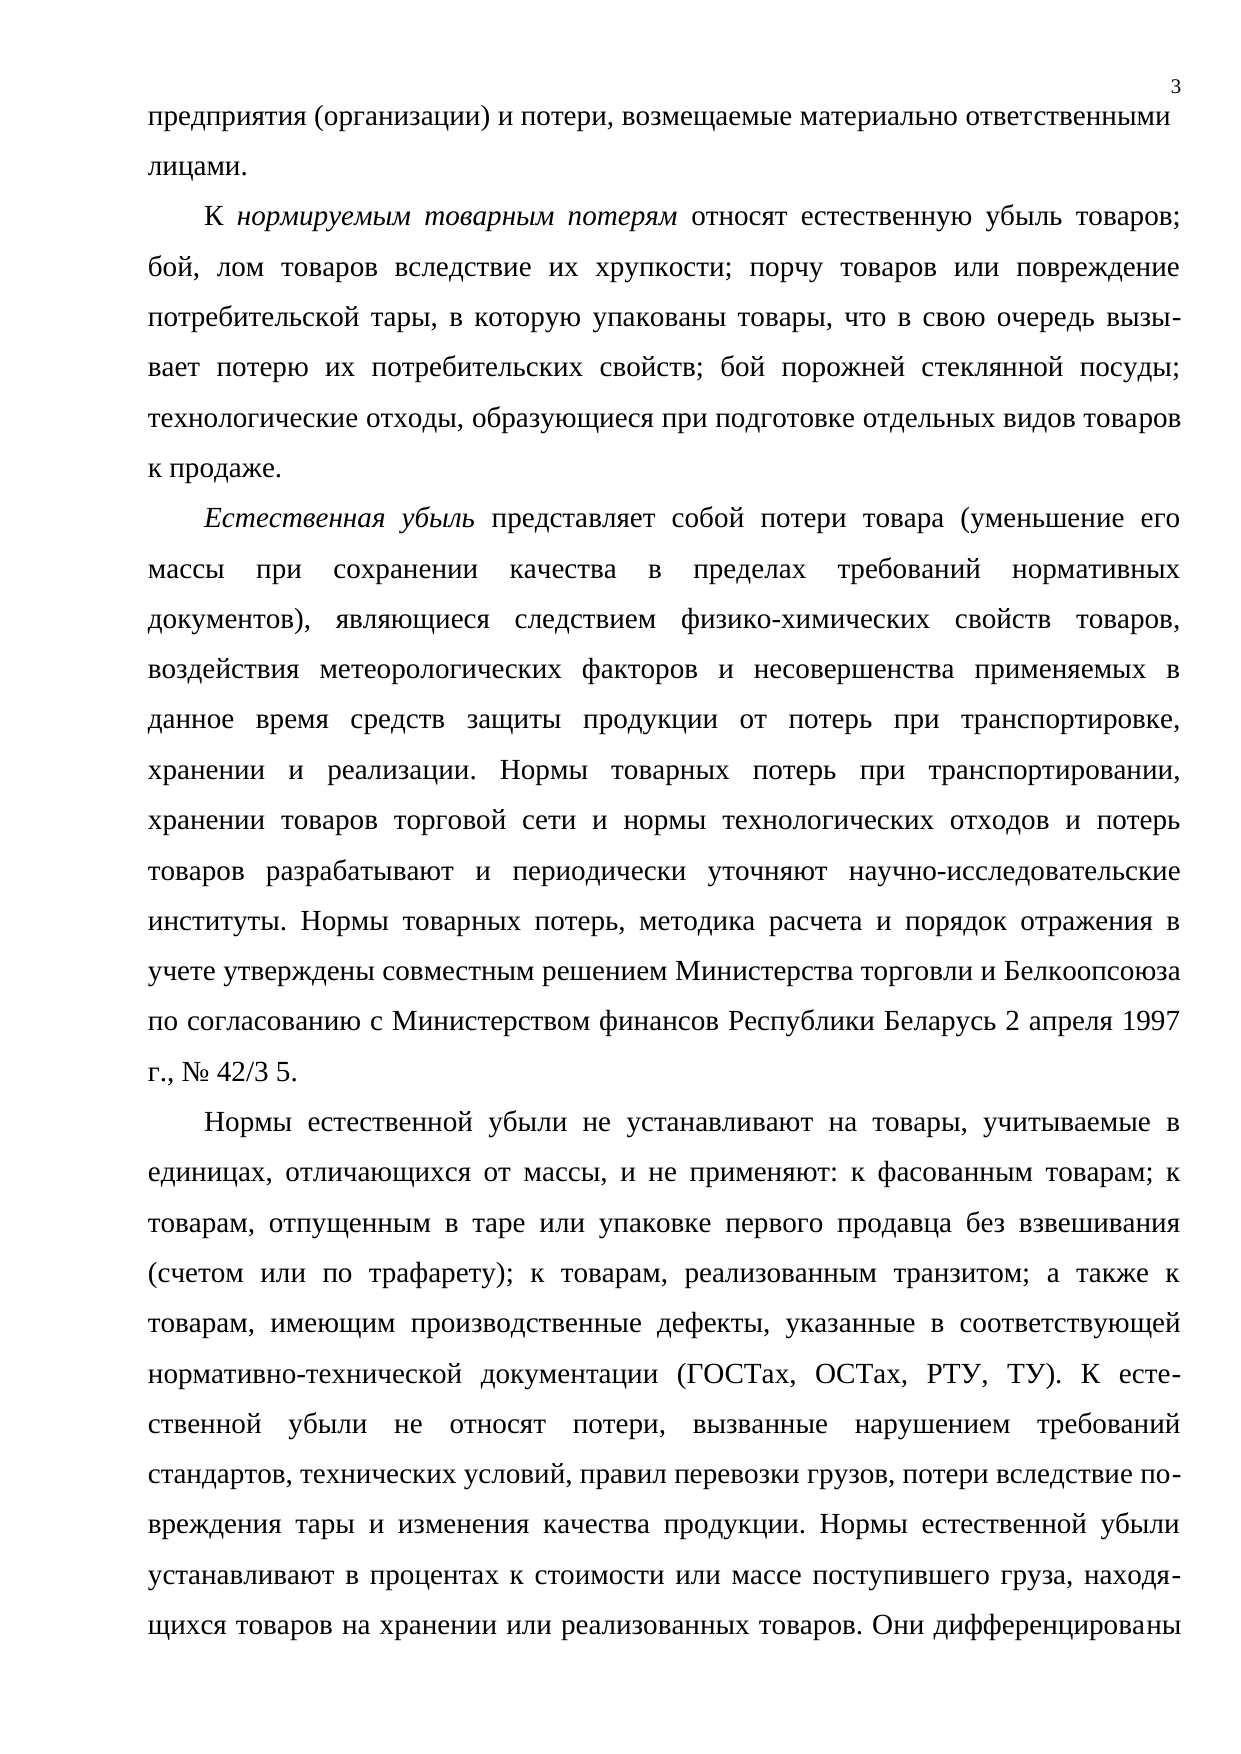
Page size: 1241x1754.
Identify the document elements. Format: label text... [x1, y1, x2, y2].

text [148, 98, 1181, 182]
text К нормируемым товарным потерям относят естественную убыль товаров; бой, лом товаров вследствие их хрупкости; порчу товаров или повреждение потребительской тары, в которую упакованы товары, что в свою очередь вызывает потерю их потребительских свойств; бой порожней стеклянной посуды; технологические отходы, образующиеся при подготовке отдельных видов товаров к продаже. [148, 198, 1181, 484]
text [148, 1104, 1181, 1641]
text Естественная убыль представляет собой потери товара (уменьшение его массы при сохранении качества в пределах требований нормативных документов), являющиеся следствием физико-химических свойств товаров, воздействия метеорологических факторов и несовершенства применяемых в данное время средств защиты продукции от потерь при транспортировке, хранении и реализации. Нормы товарных потерь при транспортировании, хранении товаров торговой сети и нормы технологических отходов и потерь товаров разрабатывают и периодически уточняют научно-исследовательские институты. Нормы товарных потерь, методика расчета и порядок отражения в учете утверждены совместным решением Министерства торговли и Белкоопсоюза по согласованию с Министерством финансов Республики Беларусь 2 апреля 1997 г., № 42/3 5. [148, 500, 1181, 1087]
